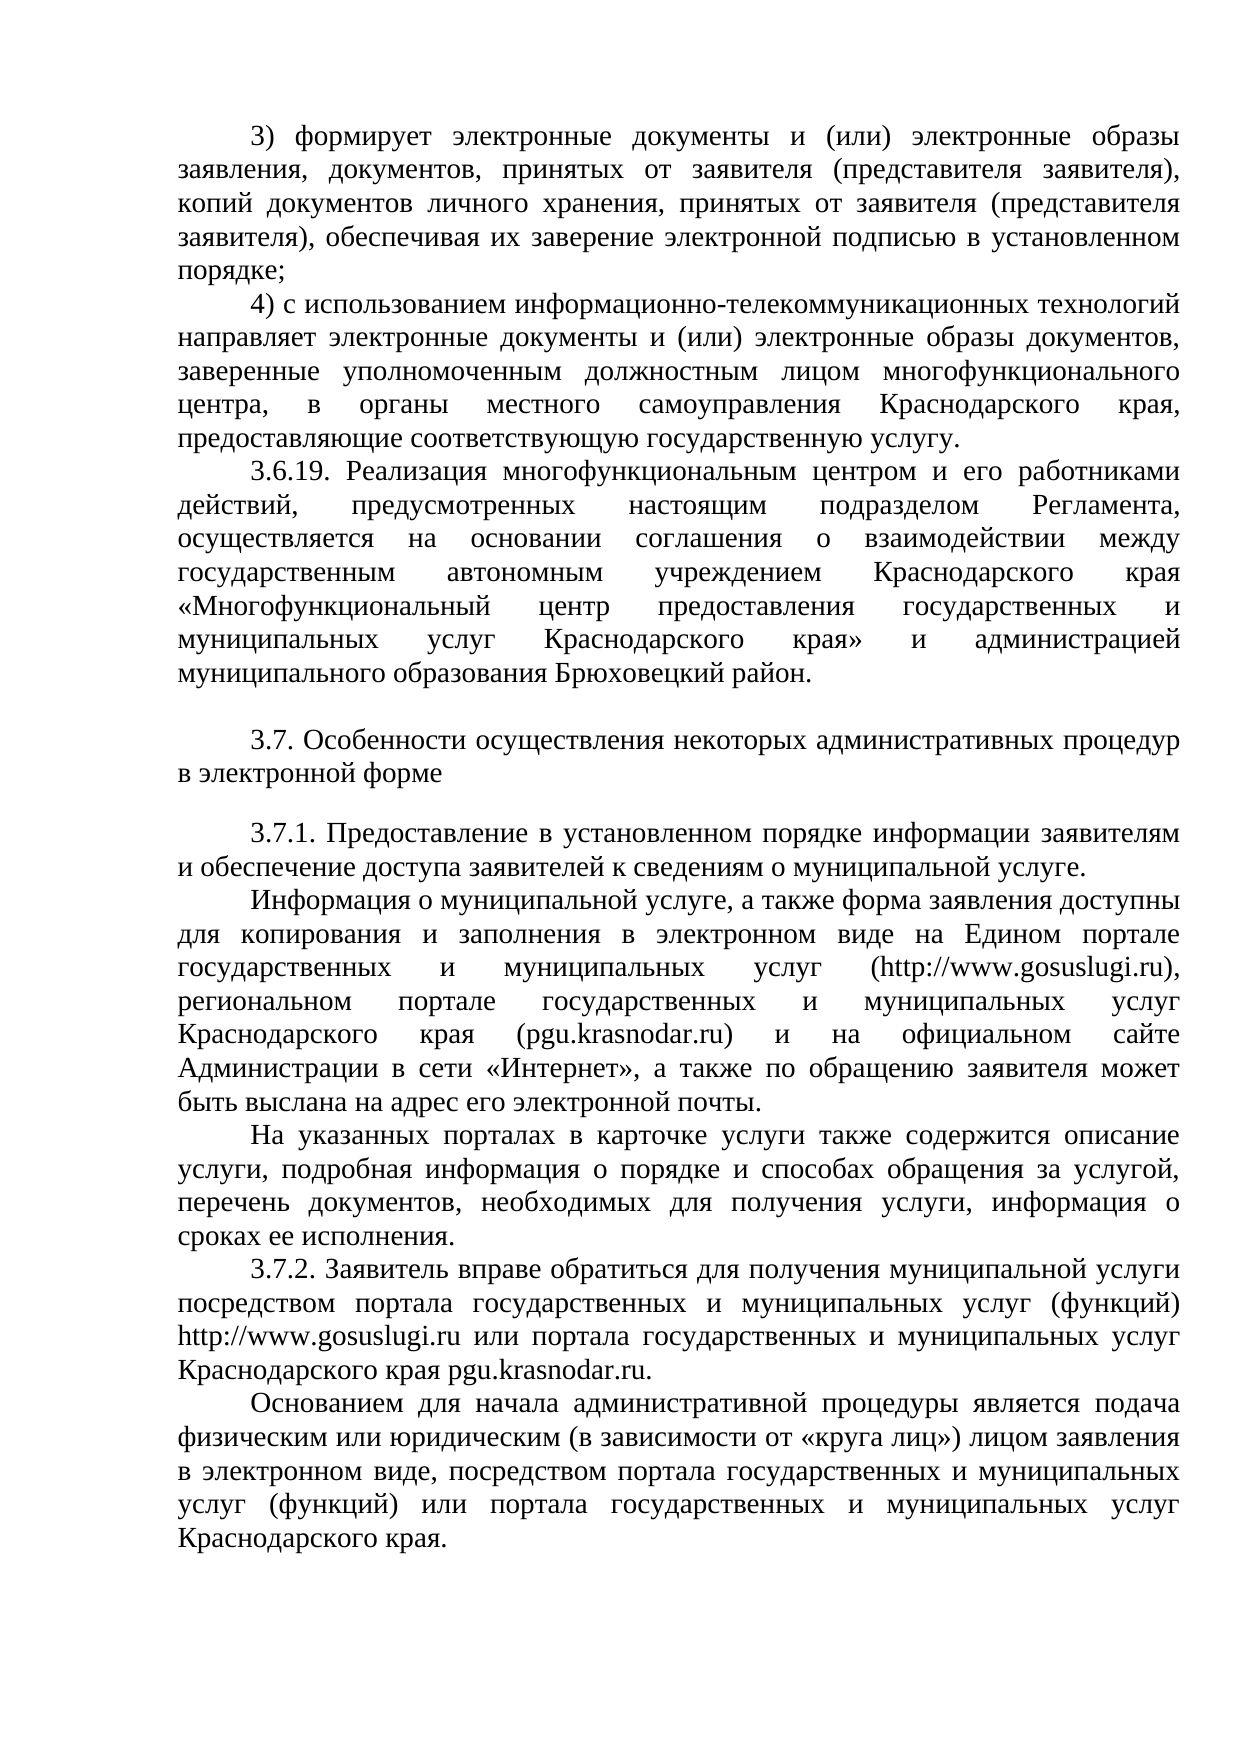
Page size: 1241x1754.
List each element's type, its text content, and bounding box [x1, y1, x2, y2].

text На указанных порталах в карточке услуги также содержится описание услуги, подробная информация о порядке и способах обращения за услугой, перечень документов, необходимых для получения услуги, информация о сроках ее исполнения. [177, 1117, 1181, 1251]
text Основанием для начала административной процедуры является подача физическим или юридическим (в зависимости от «круга лиц») лицом заявления в электронном виде, посредством портала государственных и муниципальных услуг (функций) или портала государственных и муниципальных услуг Краснодарского края. [177, 1386, 1181, 1553]
text 3.6.19. Реализация многофункциональным центром и его работниками действий, предусмотренных настоящим подразделом Регламента, осуществляется на основании соглашения о взаимодействии между государственным автономным учреждением Краснодарского края «Многофункциональный центр предоставления государственных и муниципальных услуг Краснодарского края» и администрацией муниципального образования Брюховецкий район. [177, 453, 1181, 688]
text 3.7.2. Заявитель вправе обратиться для получения муниципальной услуги посредством портала государственных и муниципальных услуг (функций) http://www.gosuslugi.ru или портала государственных и муниципальных услуг Краснодарского края pgu.krasnodar.ru. [177, 1251, 1181, 1386]
text Информация о муниципальной услуге, а также форма заявления доступны для копирования и заполнения в электронном виде на Едином портале государственных и муниципальных услуг (http://www.gosuslugi.ru), региональном портале государственных и муниципальных услуг Краснодарского края (pgu.krasnodar.ru) и на официальном сайте Администрации в сети «Интернет», а также по обращению заявителя может быть выслана на адрес его электронной почты. [177, 882, 1181, 1117]
text 3.7. Особенности осуществления некоторых административных процедур в электронной форме [177, 722, 1181, 789]
text 3) формирует электронные документы и (или) электронные образы заявления, документов, принятых от заявителя (представителя заявителя), копий документов личного хранения, принятых от заявителя (представителя заявителя), обеспечивая их заверение электронной подписью в установленном порядке; [177, 118, 1181, 286]
text 4) с использованием информационно-телекоммуникационных технологий направляет электронные документы и (или) электронные образы документов, заверенные уполномоченным должностным лицом многофункционального центра, в органы местного самоуправления Краснодарского края, предоставляющие соответствующую государственную услугу. [177, 286, 1181, 453]
text 3.7.1. Предоставление в установленном порядке информации заявителям и обеспечение доступа заявителей к сведениям о муниципальной услуге. [177, 815, 1181, 882]
